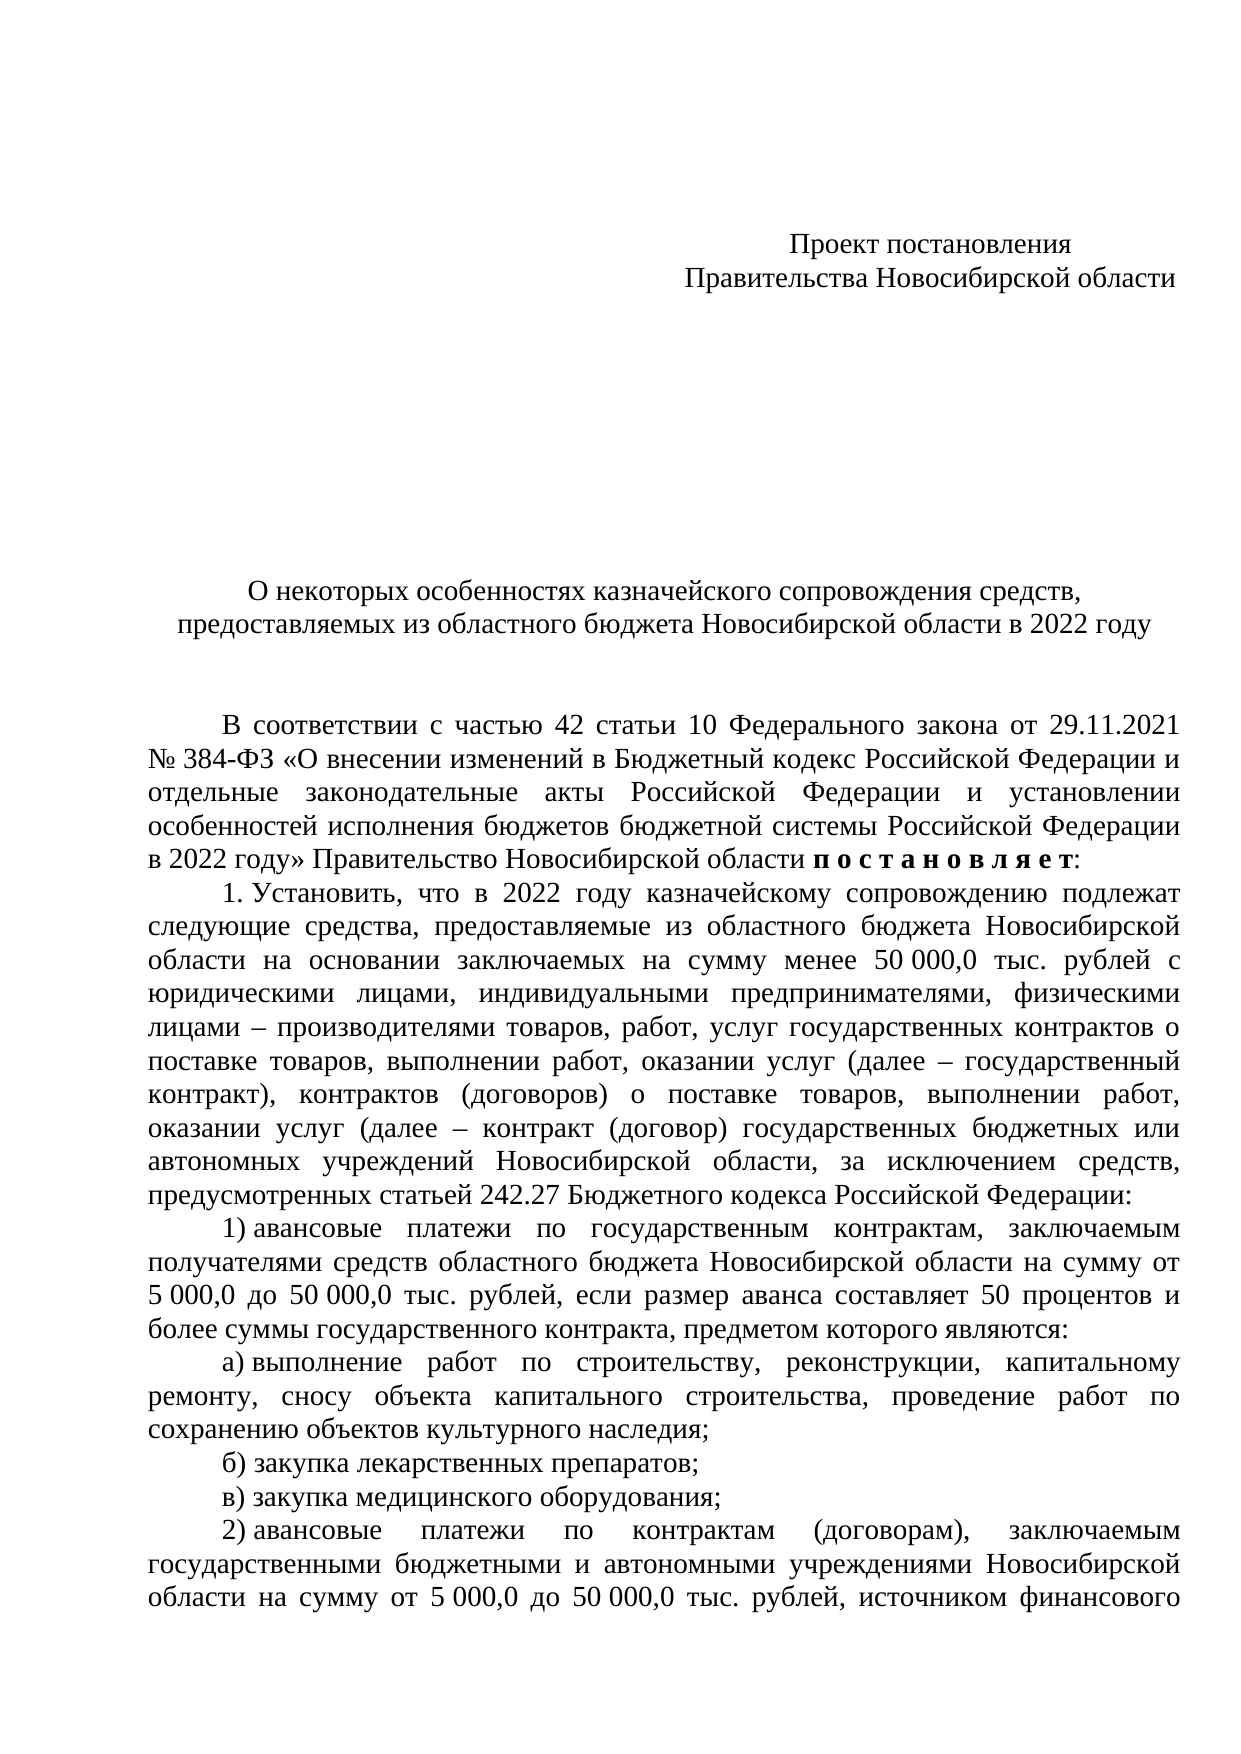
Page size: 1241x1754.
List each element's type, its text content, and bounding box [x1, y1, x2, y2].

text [148, 1512, 1181, 1613]
text в) закупка медицинского оборудования; [148, 1479, 1181, 1512]
list 1. Установить, что в 2022 году казначейскому сопровождению подлежат следующие средства, предоставляемые из областного бюджета Новосибирской области на основании заключаемых на сумму менее 50 000,0 тыс. рублей с юридическими лицами, индивидуальными предпринимателями, физическими лицами – производителями товаров, работ, услуг государственных контрактов о поставке товаров, выполнении работ, оказании услуг (далее – государственный контракт), контрактов (договоров) о поставке товаров, выполнении работ, оказании услуг (далее – контракт (договор) государственных бюджетных или автономных учреждений Новосибирской области, за исключением средств, предусмотренных статьей 242.27 Бюджетного кодекса Российской Федерации: [148, 875, 1181, 1210]
text 1) авансовые платежи по государственным контрактам, заключаемым получателями средств областного бюджета Новосибирской области на сумму от 5 000,0 до 50 000,0 тыс. рублей, если размер аванса составляет 50 процентов и более суммы государственного контракта, предметом которого являются: [148, 1210, 1181, 1344]
text О некоторых особенностях казначейского сопровождения средств, предоставляемых из областного бюджета Новосибирской области в 2022 году [148, 573, 1181, 640]
text Правительства Новосибирской области [679, 260, 1181, 294]
text Проект постановления [679, 227, 1181, 260]
text В соответствии с частью 42 статьи 10 Федерального закона от 29.11.2021 № 384-ФЗ «О внесении изменений в Бюджетный кодекс Российской Федерации и отдельные законодательные акты Российской Федерации и установлении особенностей исполнения бюджетов бюджетной системы Российской Федерации в 2022 году» Правительство Новосибирской области п о с т а н о в л я е т: [148, 707, 1181, 875]
text б) закупка лекарственных препаратов; [148, 1445, 1181, 1479]
